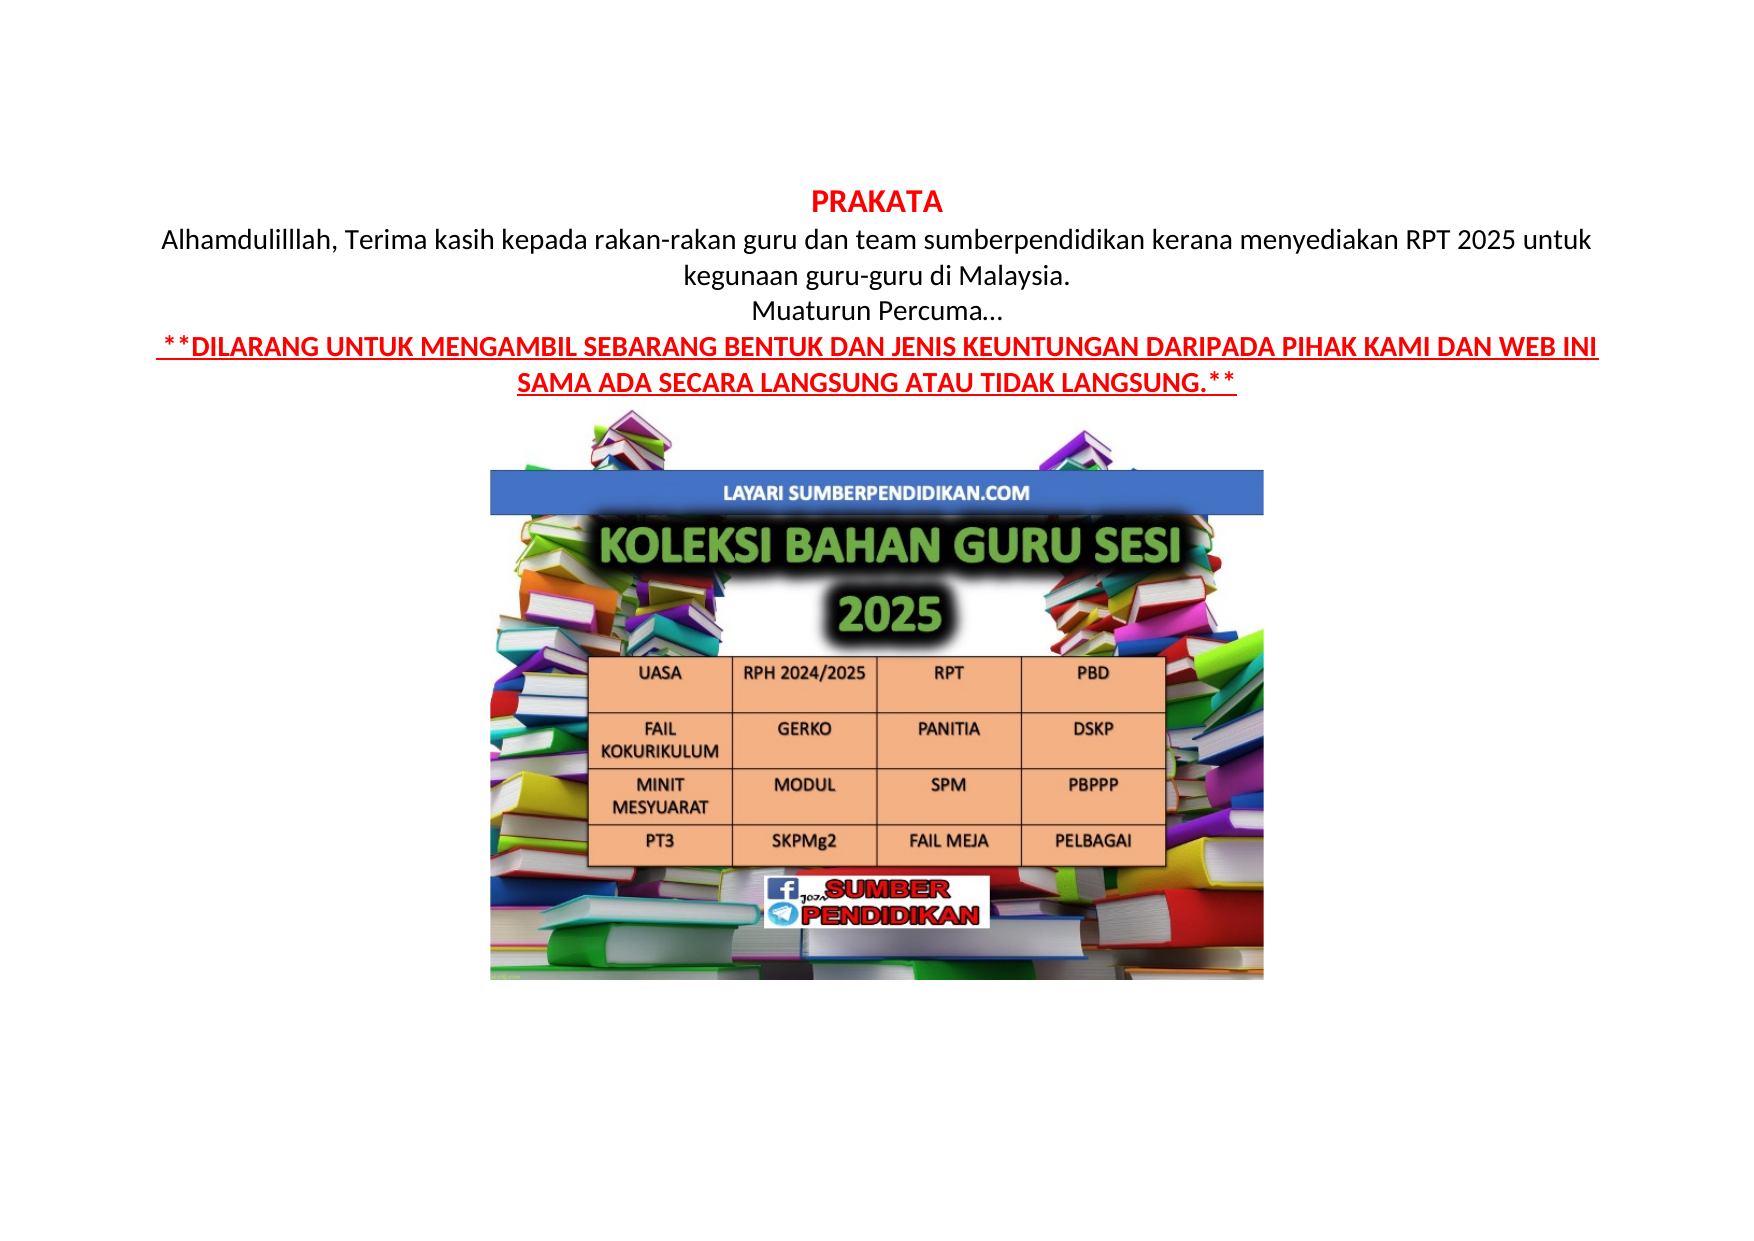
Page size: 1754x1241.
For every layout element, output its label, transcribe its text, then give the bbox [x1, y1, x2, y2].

text Alhamdulilllah, Terima kasih kepada rakan-rakan guru dan team sumberpendidikan kerana menyediakan RPT 2025 untuk kegunaan guru-guru di Malaysia. Muaturun Percuma… **DILARANG UNTUK MENGAMBIL SEBARANG BENTUK DAN JENIS KEUNTUNGAN DARIPADA PIHAK KAMI DAN WEB INI SAMA ADA SECARA LANGSUNG ATAU TIDAK LANGSUNG.** [150, 221, 1604, 399]
text PRAKATA [150, 181, 1604, 221]
picture [490, 399, 1264, 980]
